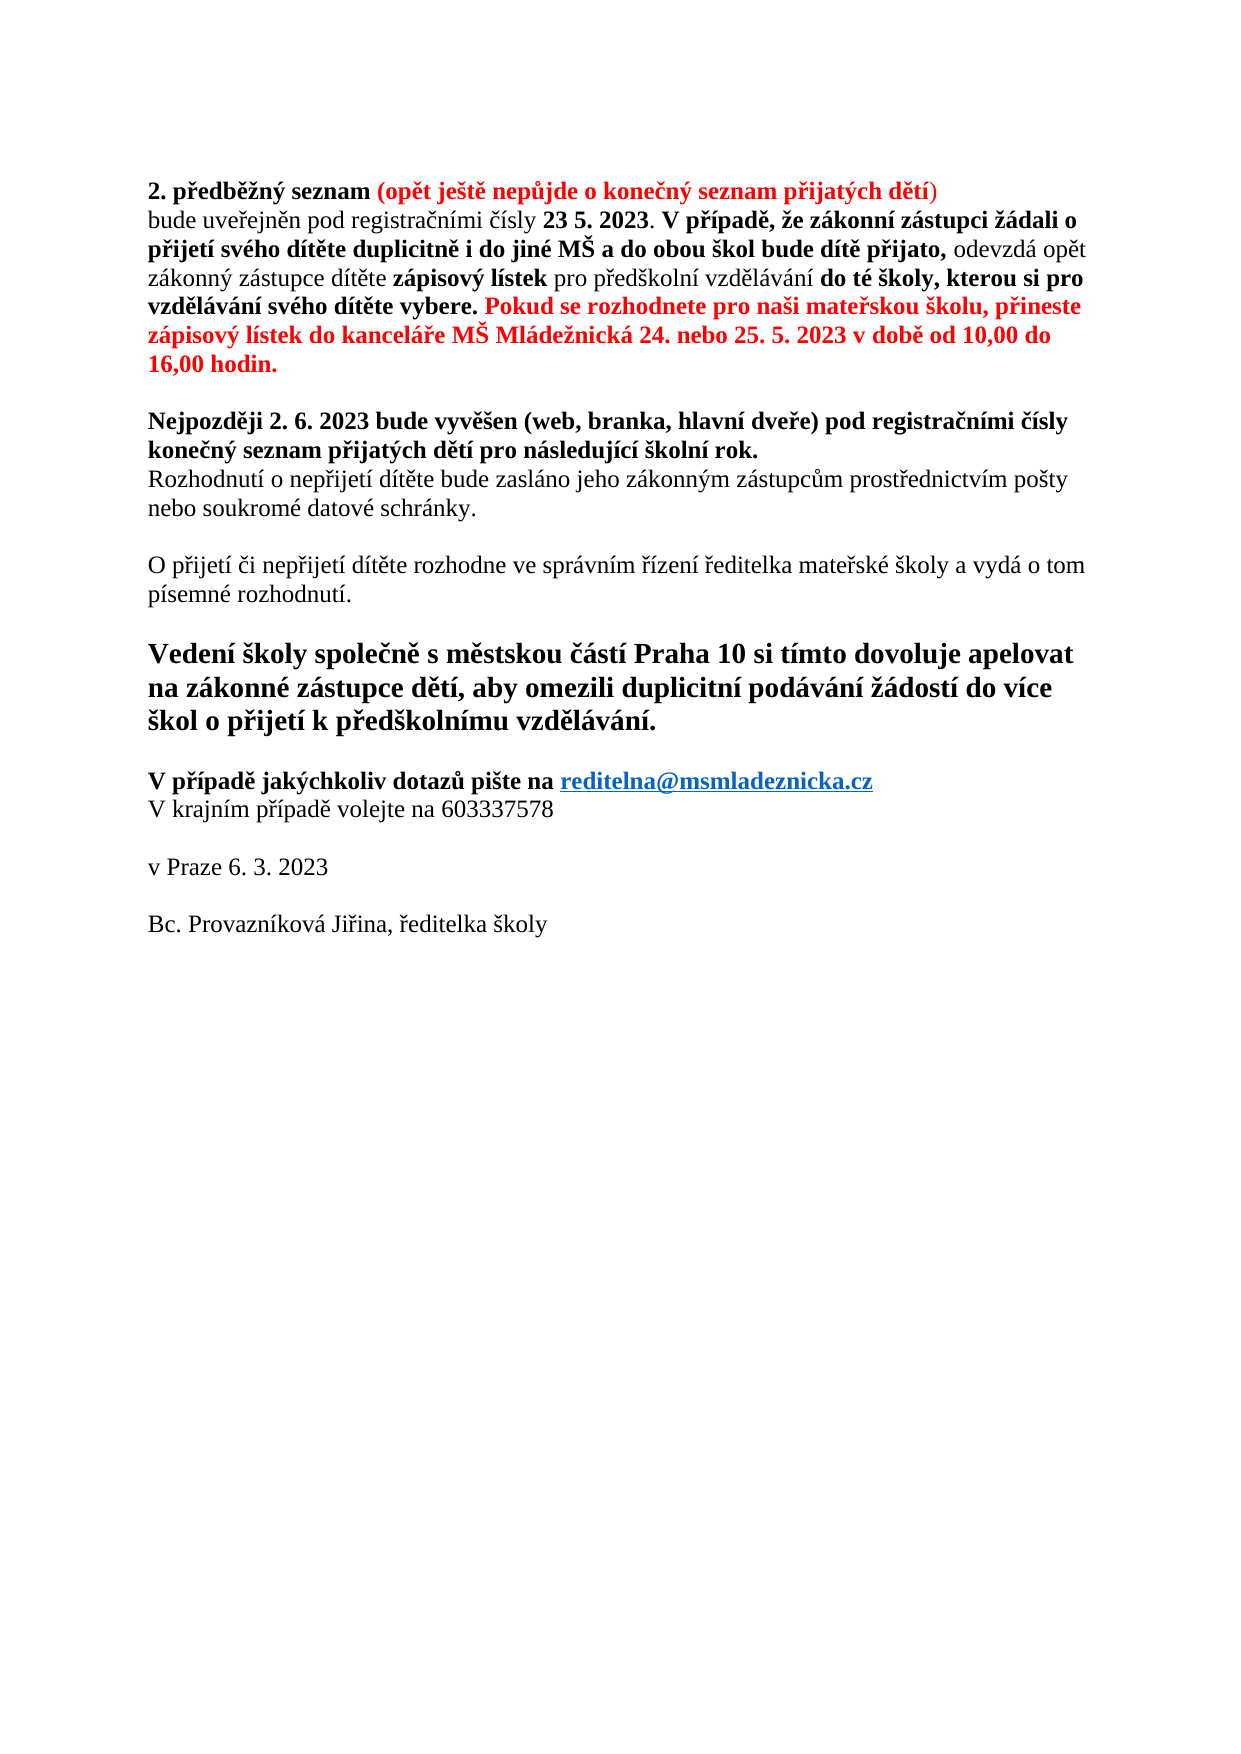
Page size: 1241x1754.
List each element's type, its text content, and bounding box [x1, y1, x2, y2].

text 2. předběžný seznam (opět ještě nepůjde o konečný seznam přijatých dětí) [148, 176, 1093, 205]
text Nejpozději 2. 6. 2023 bude vyvěšen (web, branka, hlavní dveře) pod registračními čísly konečný seznam přijatých dětí pro následující školní rok. [148, 406, 1093, 464]
text Vedení školy společně s městskou částí Praha 10 si tímto dovoluje apelovat na zákonné zástupce dětí, aby omezili duplicitní podávání žádostí do více škol o přijetí k předškolnímu vzdělávání. [148, 636, 1093, 737]
text Rozhodnutí o nepřijetí dítěte bude zasláno jeho zákonným zástupcům prostřednictvím pošty nebo soukromé datové schránky. [148, 464, 1093, 521]
text bude uveřejněn pod registračními čísly 23 5. 2023. V případě, že zákonní zástupci žádali o přijetí svého dítěte duplicitně i do jiné MŠ a do obou škol bude dítě přijato, odevzdá opět zákonný zástupce dítěte zápisový lístek pro předškolní vzdělávání do té školy, kterou si pro vzdělávání svého dítěte vybere. Pokud se rozhodnete pro naši mateřskou školu, přineste zápisový lístek do kanceláře MŠ Mládežnická 24. nebo 25. 5. 2023 v době od 10,00 do 16,00 hodin. [148, 205, 1093, 378]
text V krajním případě volejte na 603337578 [148, 794, 1093, 823]
text V případě jakýchkoliv dotazů pište na reditelna@msmladeznicka.cz [148, 766, 1093, 794]
text v Praze 6. 3. 2023 [148, 852, 1093, 881]
text Bc. Provazníková Jiřina, ředitelka školy [148, 909, 1093, 938]
text O přijetí či nepřijetí dítěte rozhodne ve správním řízení ředitelka mateřské školy a vydá o tom písemné rozhodnutí. [148, 550, 1093, 608]
